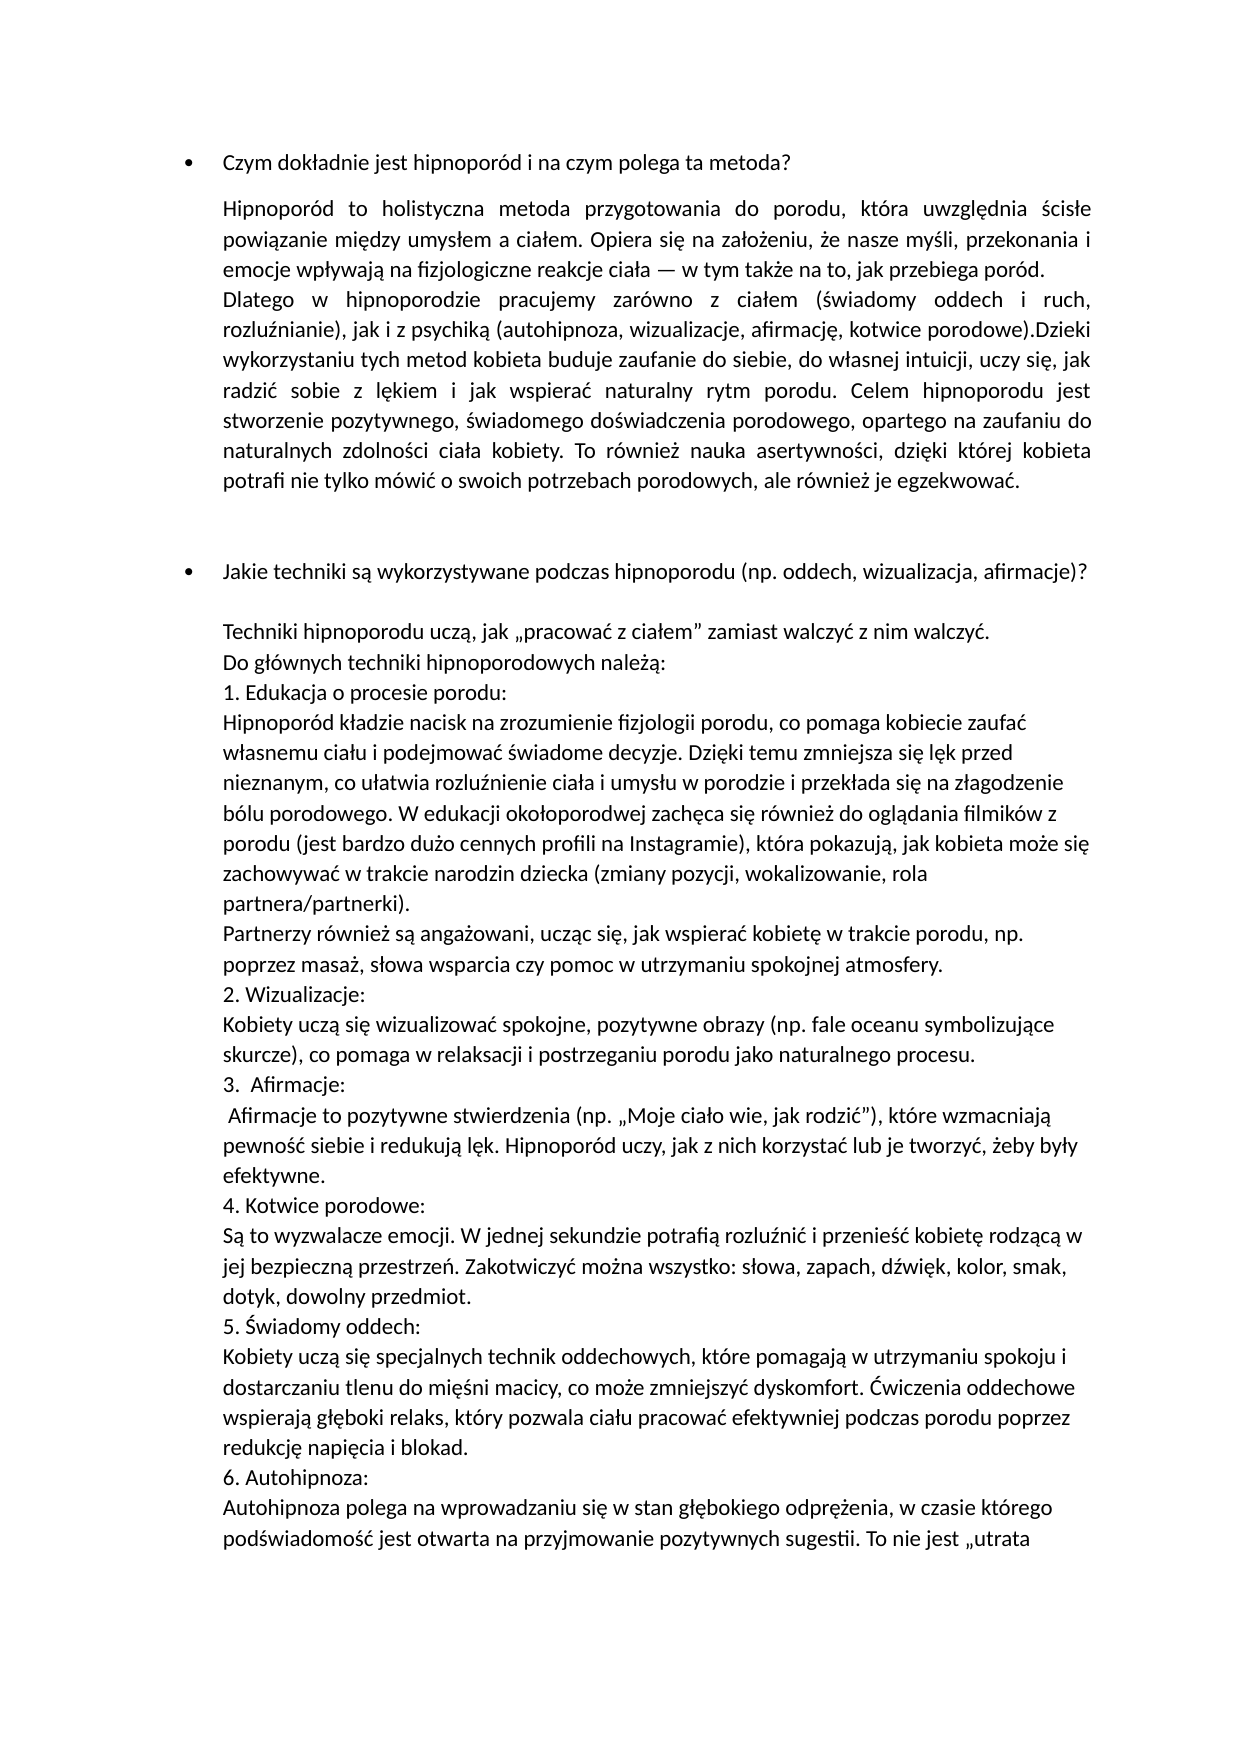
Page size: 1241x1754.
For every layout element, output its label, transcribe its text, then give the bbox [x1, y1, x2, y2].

list Do głównych techniki hipnoporodowych należą: [223, 648, 1093, 676]
list Dlatego w hipnoporodzie pracujemy zarówno z ciałem (świadomy oddech i ruch, rozluźnianie), jak i z psychiką (autohipnoza, wizualizacje, afirmację, kotwice porodowe).Dzieki wykorzystaniu tych metod kobieta buduje zaufanie do siebie, do własnej intuicji, uczy się, jak radzić sobie z lękiem i jak wspierać naturalny rytm porodu. Celem hipnoporodu jest stworzenie pozytywnego, świadomego doświadczenia porodowego, opartego na zaufaniu do naturalnych zdolności ciała kobiety. To również nauka asertywności, dzięki której kobieta potrafi nie tylko mówić o swoich potrzebach porodowych, ale również je egzekwować. [223, 285, 1093, 494]
list 4. Kotwice porodowe: [223, 1191, 1093, 1219]
list Jakie techniki są wykorzystywane podczas hipnoporodu (np. oddech, wizualizacja, afirmacje)? [185, 557, 1093, 585]
list Hipnoporód to holistyczna metoda przygotowania do porodu, która uwzględnia ścisłe powiązanie między umysłem a ciałem. Opiera się na założeniu, że nasze myśli, przekonania i emocje wpływają na fizjologiczne reakcje ciała — w tym także na to, jak przebiega poród. [223, 194, 1093, 283]
list 1. Edukacja o procesie porodu: Hipnoporód kładzie nacisk na zrozumienie fizjologii porodu, co pomaga kobiecie zaufać własnemu ciału i podejmować świadome decyzje. Dzięki temu zmniejsza się lęk przed nieznanym, co ułatwia rozluźnienie ciała i umysłu w porodzie i przekłada się na złagodzenie bólu porodowego. W edukacji okołoporodwej zachęca się również do oglądania filmików z porodu (jest bardzo dużo cennych profili na Instagramie), która pokazują, jak kobieta może się zachowywać w trakcie narodzin dziecka (zmiany pozycji, wokalizowanie, rola partnera/partnerki). Partnerzy również są angażowani, ucząc się, jak wspierać kobietę w trakcie porodu, np. poprzez masaż, słowa wsparcia czy pomoc w utrzymaniu spokojnej atmosfery. 2. Wizualizacje: Kobiety uczą się wizualizować spokojne, pozytywne obrazy (np. fale oceanu symbolizujące skurcze), co pomaga w relaksacji i postrzeganiu porodu jako naturalnego procesu. 3. Afirmacje: [223, 678, 1093, 1098]
list Afirmacje to pozytywne stwierdzenia (np. „Moje ciało wie, jak rodzić”), które wzmacniają pewność siebie i redukują lęk. Hipnoporód uczy, jak z nich korzystać lub je tworzyć, żeby były efektywne. [223, 1101, 1093, 1189]
list Techniki hipnoporodu uczą, jak „pracować z ciałem” zamiast walczyć z nim walczyć. [223, 617, 1093, 645]
list Czym dokładnie jest hipnoporód i na czym polega ta metoda? [185, 148, 1093, 176]
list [223, 1222, 1093, 1552]
